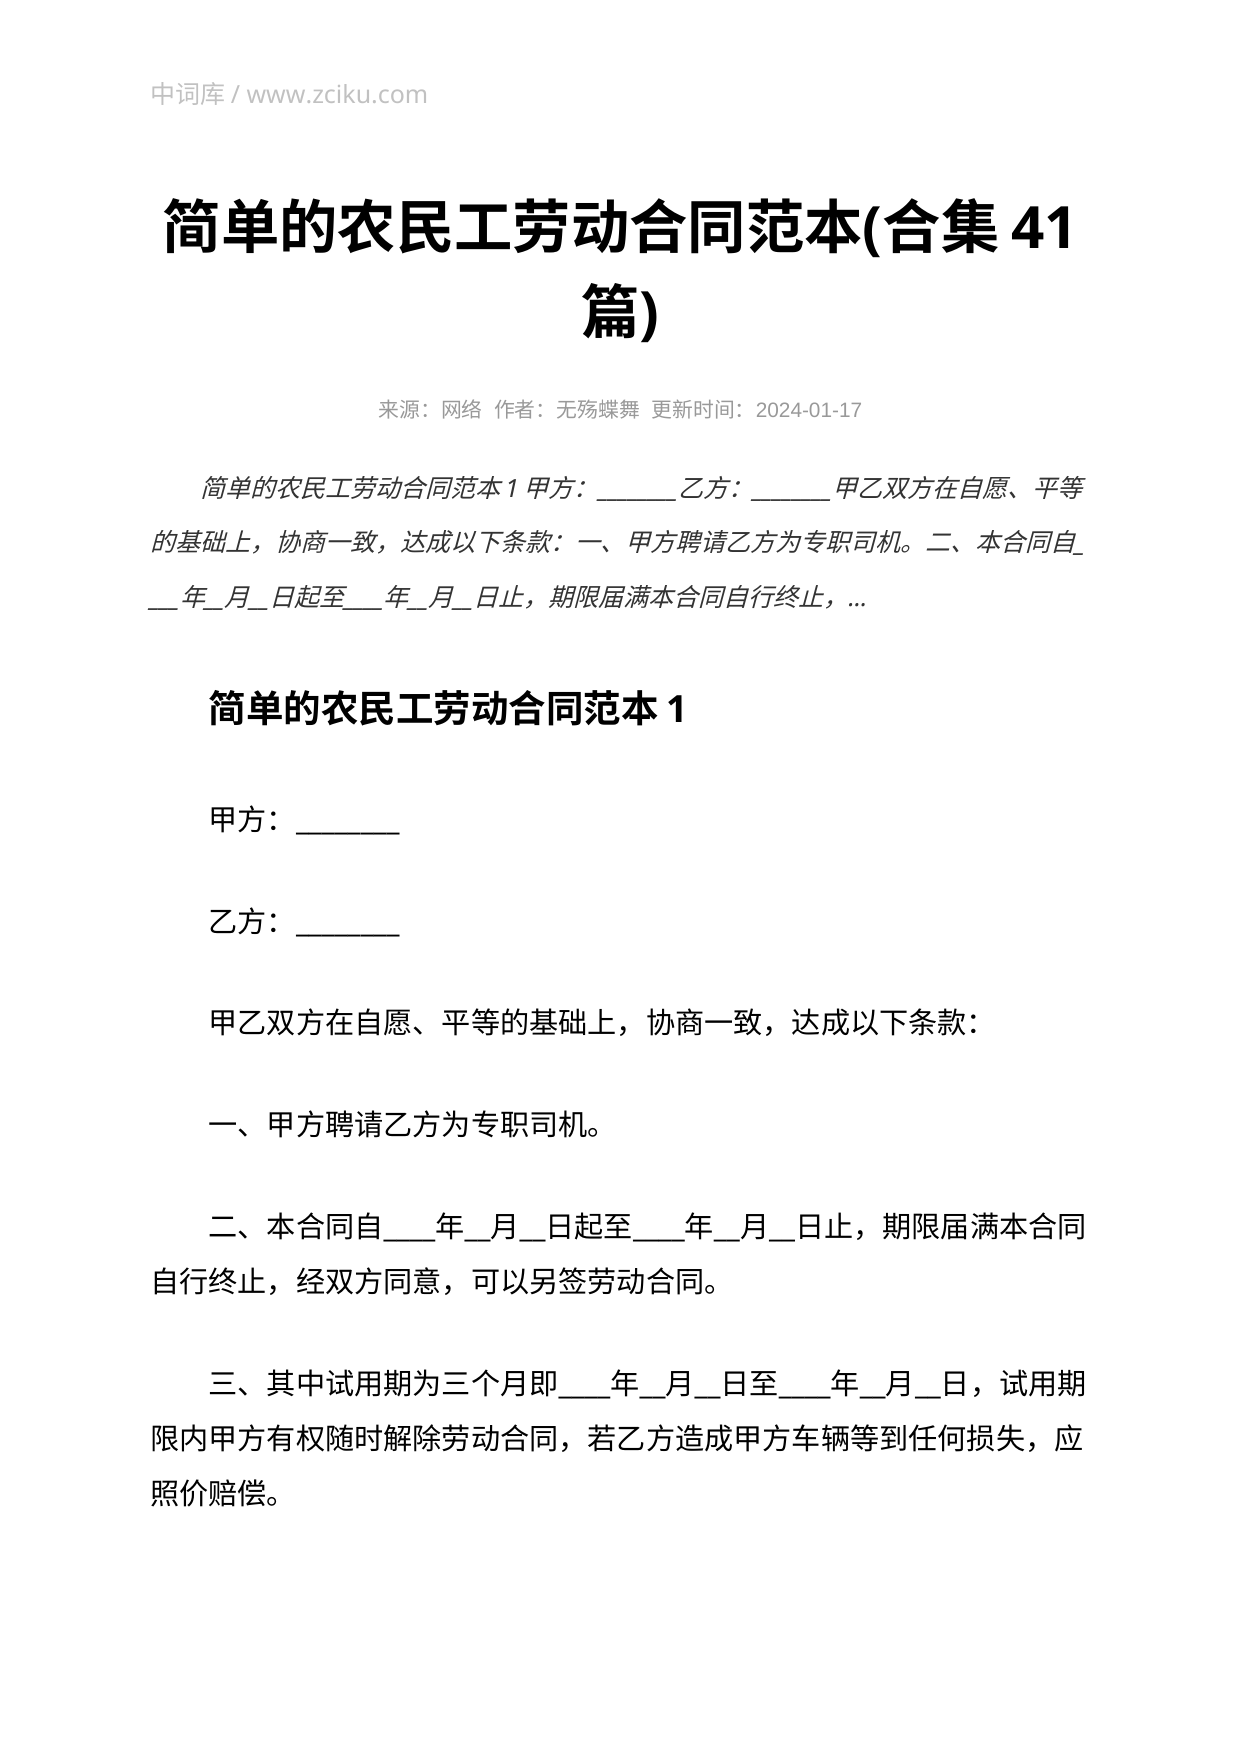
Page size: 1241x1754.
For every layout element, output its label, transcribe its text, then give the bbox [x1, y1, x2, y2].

text 一、甲方聘请乙方为专职司机。 [150, 1102, 1090, 1144]
text 简单的农民工劳动合同范本1 [150, 678, 1090, 733]
text 甲乙双方在自愿、平等的基础上，协商一致，达成以下条款： [150, 1000, 1090, 1042]
text 甲方：________ [150, 796, 1090, 838]
text 乙方：________ [150, 898, 1090, 941]
subtitle 简单的农民工劳动合同范本(合集41篇) [150, 181, 1090, 351]
text 来源：网络 作者：无殇蝶舞 更新时间：2024-01-17 [150, 398, 1090, 422]
text 三、其中试用期为三个月即____年__月__日至____年__月__日，试用期限内甲方有权随时解除劳动合同，若乙方造成甲方车辆等到任何损失，应照价赔偿。 [150, 1360, 1090, 1513]
text 二、本合同自____年__月__日起至____年__月__日止，期限届满本合同自行终止，经双方同意，可以另签劳动合同。 [150, 1204, 1090, 1301]
text 简单的农民工劳动合同范本1甲方：________乙方：________甲乙双方在自愿、平等的基础上，协商一致，达成以下条款：一、甲方聘请乙方为专职司机。二、本合同自____年__月__日起至____年__月__日止，期限届满本合同自行终止，... [150, 468, 1090, 613]
